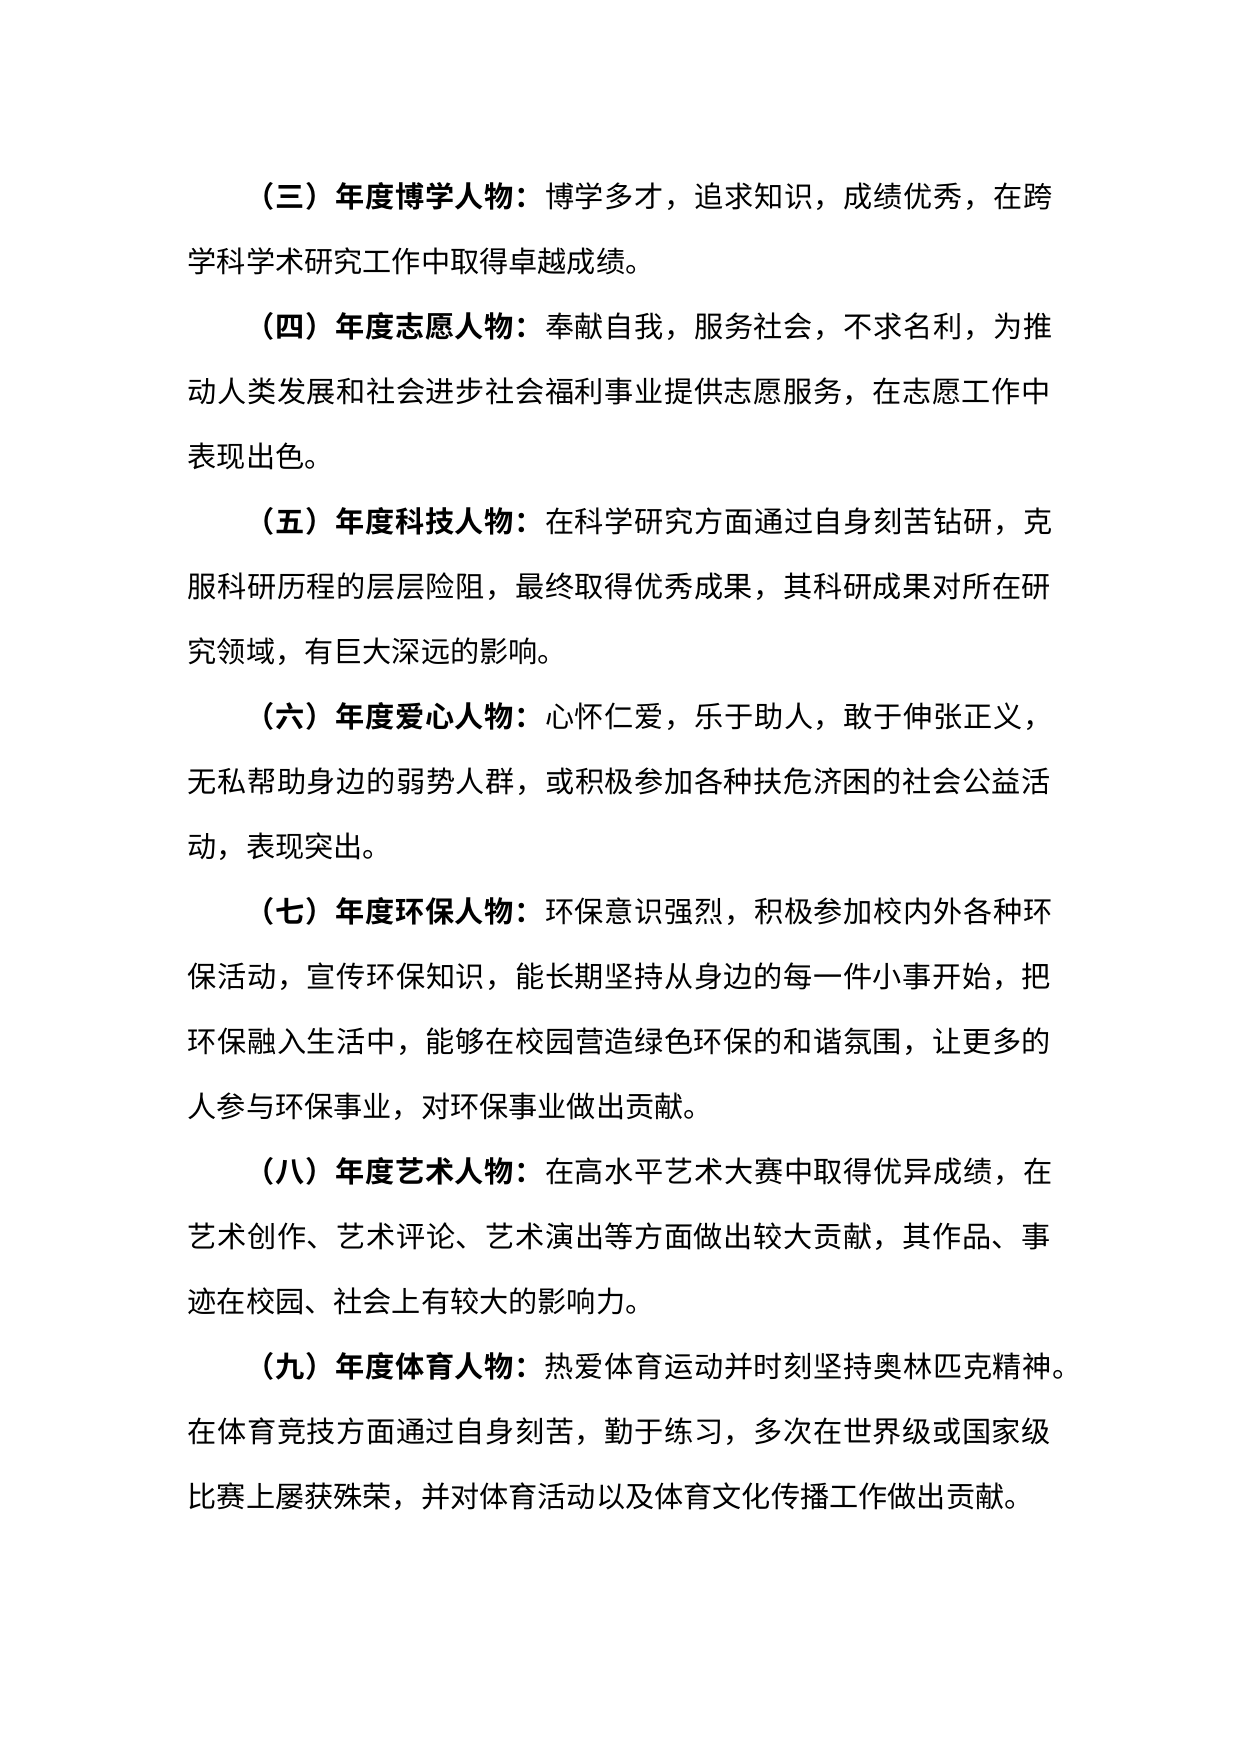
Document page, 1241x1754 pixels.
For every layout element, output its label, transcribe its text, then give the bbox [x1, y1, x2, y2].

text （三）年度博学人物：博学多才，追求知识，成绩优秀，在跨学科学术研究工作中取得卓越成绩。 [187, 162, 1053, 292]
text （四）年度志愿人物：奉献自我，服务社会，不求名利，为推动人类发展和社会进步社会福利事业提供志愿服务，在志愿工作中表现出色。 [187, 292, 1053, 487]
text （七）年度环保人物：环保意识强烈，积极参加校内外各种环保活动，宣传环保知识，能长期坚持从身边的每一件小事开始，把环保融入生活中，能够在校园营造绿色环保的和谐氛围，让更多的人参与环保事业，对环保事业做出贡献。 [187, 877, 1053, 1137]
text （九）年度体育人物：热爱体育运动并时刻坚持奥林匹克精神。在体育竞技方面通过自身刻苦，勤于练习，多次在世界级或国家级比赛上屡获殊荣，并对体育活动以及体育文化传播工作做出贡献。 [187, 1332, 1053, 1527]
text （八）年度艺术人物：在高水平艺术大赛中取得优异成绩，在艺术创作、艺术评论、艺术演出等方面做出较大贡献，其作品、事迹在校园、社会上有较大的影响力。 [187, 1137, 1053, 1332]
text （六）年度爱心人物：心怀仁爱，乐于助人，敢于伸张正义，无私帮助身边的弱势人群，或积极参加各种扶危济困的社会公益活动，表现突出。 [187, 682, 1053, 877]
text （五）年度科技人物：在科学研究方面通过自身刻苦钻研，克服科研历程的层层险阻，最终取得优秀成果，其科研成果对所在研究领域，有巨大深远的影响。 [187, 487, 1053, 682]
